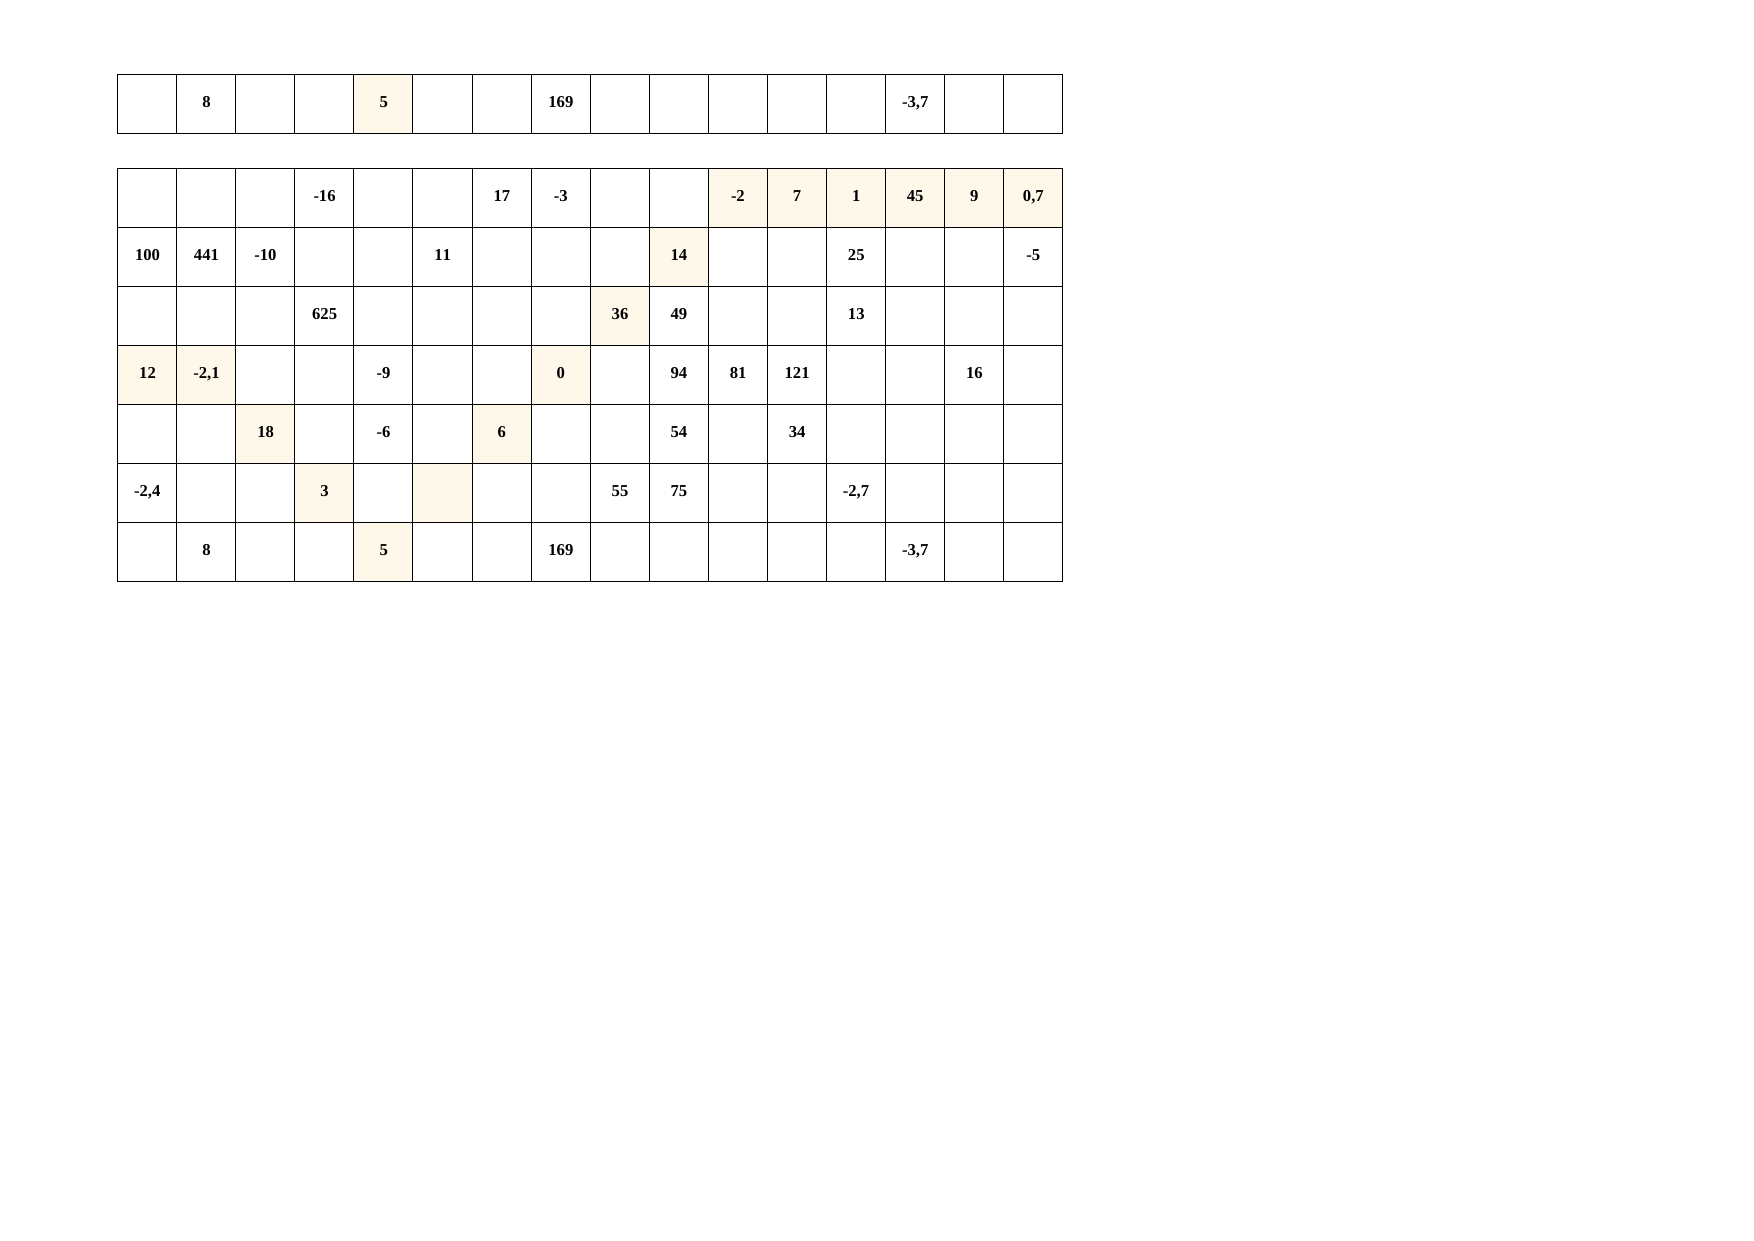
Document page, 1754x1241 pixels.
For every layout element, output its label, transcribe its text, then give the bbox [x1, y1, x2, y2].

table_cell -10 [236, 228, 294, 286]
table_cell 16 [945, 346, 1003, 404]
table_cell -3,7 [886, 75, 944, 133]
table_cell -2,1 [177, 346, 235, 404]
table_cell [354, 228, 412, 286]
table_header [177, 169, 235, 227]
table_cell [591, 523, 649, 581]
table_cell [827, 405, 885, 463]
table_cell 12 [118, 346, 176, 404]
table_cell 8 [177, 523, 235, 581]
table_cell 441 [177, 228, 235, 286]
table_cell [473, 75, 531, 133]
table_cell [413, 346, 472, 404]
table_header 0,7 [1004, 169, 1062, 227]
table_cell -6 [354, 405, 412, 463]
table_cell [118, 523, 176, 581]
table_cell [295, 346, 353, 404]
table_cell -2,4 [118, 464, 176, 522]
table_cell [473, 287, 531, 345]
table_cell [413, 405, 472, 463]
table_cell [827, 75, 885, 133]
table_cell [473, 346, 531, 404]
table_cell 81 [709, 346, 767, 404]
table_cell [354, 464, 412, 522]
table_header [591, 169, 649, 227]
table_cell [886, 405, 944, 463]
table_cell [945, 287, 1003, 345]
table_cell 34 [768, 405, 826, 463]
table_cell 13 [827, 287, 885, 345]
table_cell -3,7 [886, 523, 944, 581]
table_cell 75 [650, 464, 708, 522]
table_cell [1004, 75, 1062, 133]
table_cell -9 [354, 346, 412, 404]
table_cell [945, 523, 1003, 581]
table_header 45 [886, 169, 944, 227]
table_cell [473, 228, 531, 286]
table_cell -2,7 [827, 464, 885, 522]
table_cell [177, 287, 235, 345]
table_cell [709, 287, 767, 345]
table_cell [413, 287, 472, 345]
table_cell [118, 75, 176, 133]
table_cell [886, 228, 944, 286]
table_cell [1004, 346, 1062, 404]
table_cell 11 [413, 228, 472, 286]
table_header [236, 169, 294, 227]
table_cell [177, 405, 235, 463]
table_cell [354, 287, 412, 345]
table_cell [945, 405, 1003, 463]
table_cell [945, 228, 1003, 286]
table_cell [1004, 405, 1062, 463]
table_cell [768, 464, 826, 522]
table_cell 54 [650, 405, 708, 463]
table_cell [413, 75, 472, 133]
table_cell 5 [354, 75, 412, 133]
table_header [650, 169, 708, 227]
table_cell [295, 523, 353, 581]
table_cell [295, 75, 353, 133]
table_cell 169 [532, 75, 590, 133]
table_cell [709, 464, 767, 522]
table_cell 55 [591, 464, 649, 522]
table_cell 169 [532, 523, 590, 581]
table_header [354, 169, 412, 227]
table_cell 0 [532, 346, 590, 404]
table_cell 121 [768, 346, 826, 404]
table_cell [532, 287, 590, 345]
table_cell [118, 405, 176, 463]
table_cell [532, 464, 590, 522]
table_cell [827, 523, 885, 581]
table_cell [1004, 464, 1062, 522]
table_cell [945, 464, 1003, 522]
table_cell [236, 287, 294, 345]
table_cell [473, 464, 531, 522]
table_cell [591, 346, 649, 404]
table_header 7 [768, 169, 826, 227]
table_cell [768, 287, 826, 345]
table_header 9 [945, 169, 1003, 227]
table_cell [591, 75, 649, 133]
table_cell 18 [236, 405, 294, 463]
table_cell [236, 523, 294, 581]
table_cell -5 [1004, 228, 1062, 286]
table_cell [1004, 287, 1062, 345]
table_cell [118, 287, 176, 345]
table_header -2 [709, 169, 767, 227]
table_cell [650, 75, 708, 133]
table_cell [827, 346, 885, 404]
table_cell 8 [177, 75, 235, 133]
table_cell [945, 75, 1003, 133]
table_cell [413, 464, 472, 522]
table_cell 6 [473, 405, 531, 463]
table_header -3 [532, 169, 590, 227]
table_cell [886, 287, 944, 345]
table_cell [768, 523, 826, 581]
table_cell [532, 228, 590, 286]
table_cell 3 [295, 464, 353, 522]
table_cell [591, 405, 649, 463]
table_cell [177, 464, 235, 522]
table_cell 100 [118, 228, 176, 286]
table_cell [532, 405, 590, 463]
table_cell 25 [827, 228, 885, 286]
table_cell [886, 464, 944, 522]
table_cell [591, 228, 649, 286]
table_cell [768, 75, 826, 133]
table_cell [886, 346, 944, 404]
table_cell 14 [650, 228, 708, 286]
table_cell 49 [650, 287, 708, 345]
table_cell 94 [650, 346, 708, 404]
table_cell 5 [354, 523, 412, 581]
table_cell [709, 75, 767, 133]
table_cell [473, 523, 531, 581]
table_cell [236, 464, 294, 522]
table_cell [413, 523, 472, 581]
table_cell [709, 523, 767, 581]
table_cell 36 [591, 287, 649, 345]
table_cell [236, 346, 294, 404]
table_header 17 [473, 169, 531, 227]
table_cell [709, 405, 767, 463]
table_header -16 [295, 169, 353, 227]
table_cell [295, 405, 353, 463]
table_cell [236, 75, 294, 133]
table_header [118, 169, 176, 227]
table_header 1 [827, 169, 885, 227]
table_cell [650, 523, 708, 581]
table_cell [1004, 523, 1062, 581]
table_cell [709, 228, 767, 286]
table_cell [295, 228, 353, 286]
table_header [413, 169, 472, 227]
table_cell 625 [295, 287, 353, 345]
table_cell [768, 228, 826, 286]
